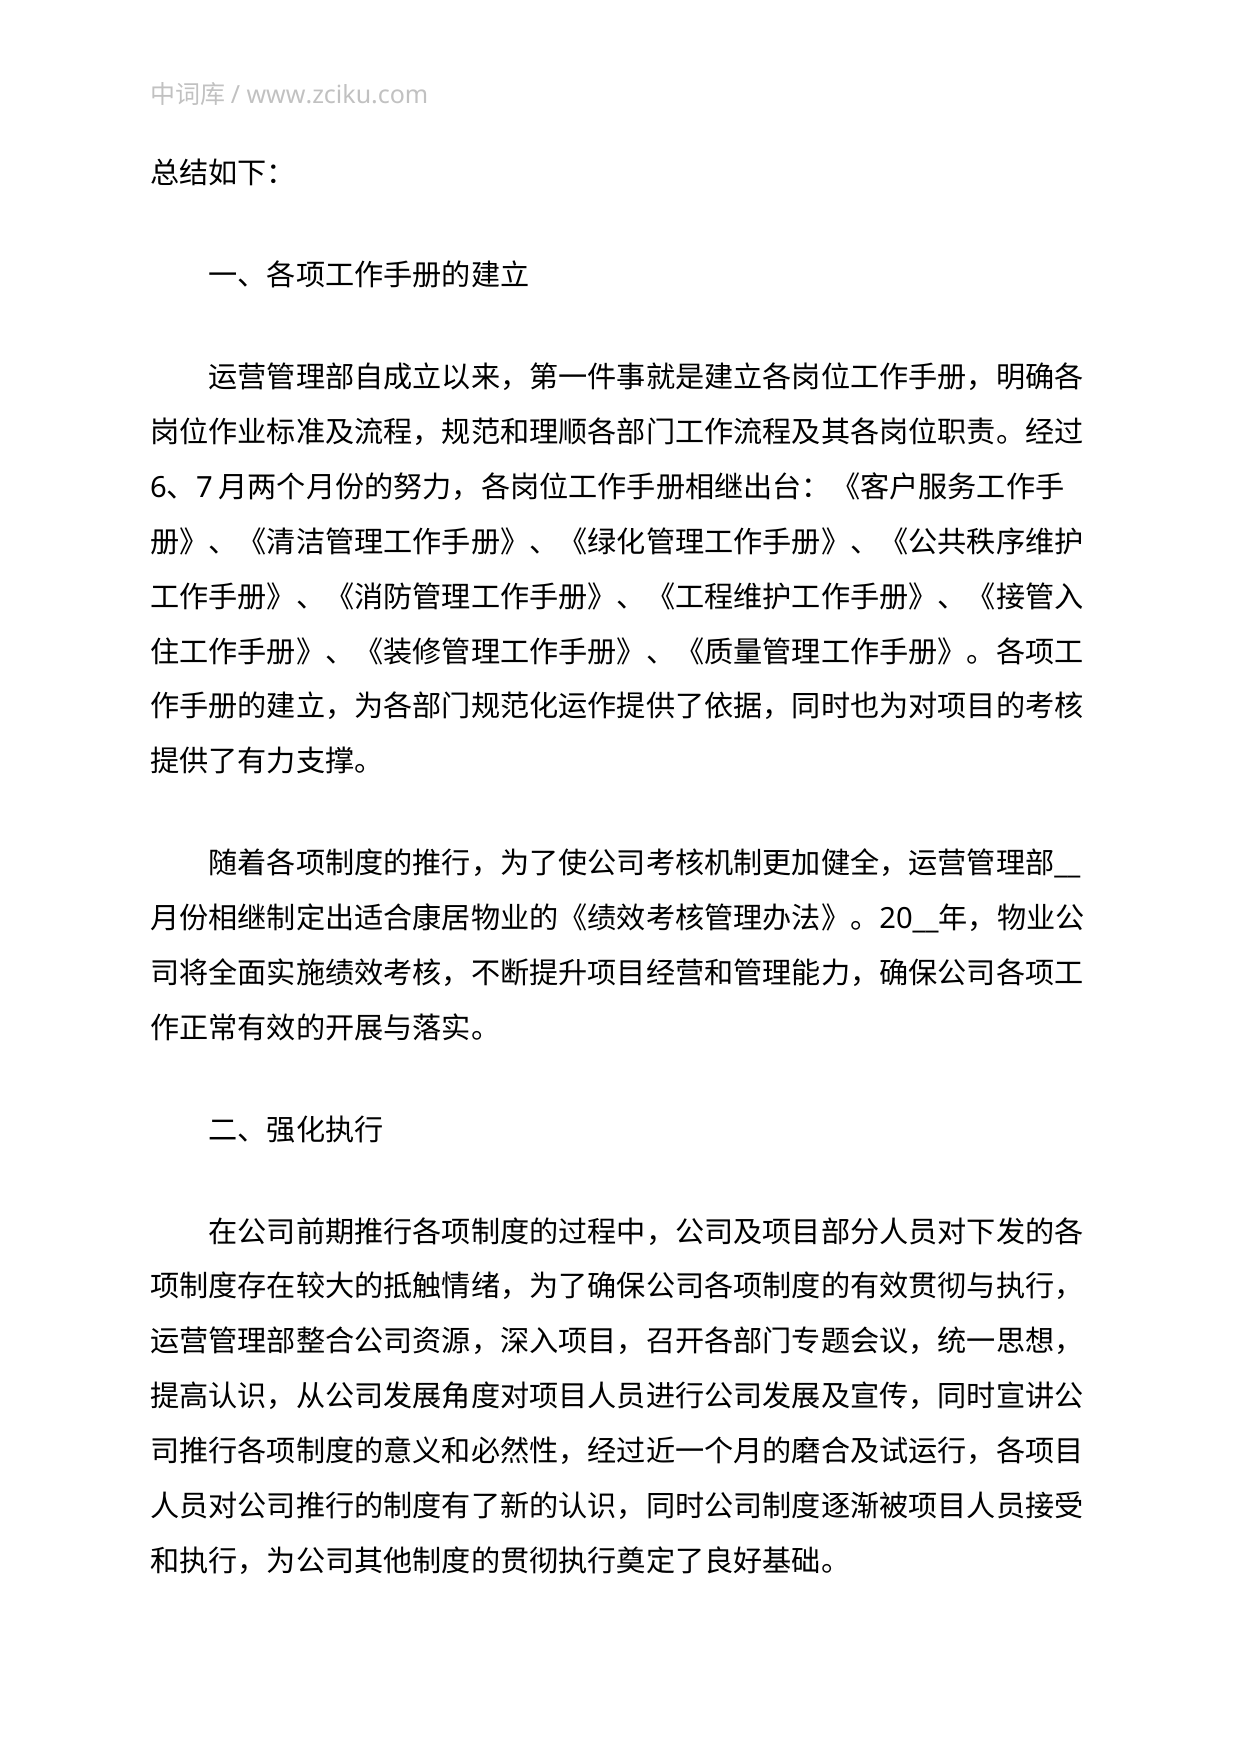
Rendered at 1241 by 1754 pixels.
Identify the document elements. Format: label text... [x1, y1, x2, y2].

text 一、各项工作手册的建立 [150, 252, 1090, 294]
text 运营管理部自成立以来，第一件事就是建立各岗位工作手册，明确各岗位作业标准及流程，规范和理顺各部门工作流程及其各岗位职责。经过6、7月两个月份的努力，各岗位工作手册相继出台：《客户服务工作手册》、《清洁管理工作手册》、《绿化管理工作手册》、《公共秩序维护工作手册》、《消防管理工作手册》、《工程维护工作手册》、《接管入住工作手册》、《装修管理工作手册》、《质量管理工作手册》。各项工作手册的建立，为各部门规范化运作提供了依据，同时也为对项目的考核提供了有力支撑。 [150, 353, 1090, 780]
text 二、强化执行 [150, 1106, 1090, 1149]
text 随着各项制度的推行，为了使公司考核机制更加健全，运营管理部__月份相继制定出适合康居物业的《绩效考核管理办法》。20__年，物业公司将全面实施绩效考核，不断提升项目经营和管理能力，确保公司各项工作正常有效的开展与落实。 [150, 840, 1090, 1047]
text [150, 150, 1090, 192]
text 在公司前期推行各项制度的过程中，公司及项目部分人员对下发的各项制度存在较大的抵触情绪，为了确保公司各项制度的有效贯彻与执行，运营管理部整合公司资源，深入项目，召开各部门专题会议，统一思想，提高认识，从公司发展角度对项目人员进行公司发展及宣传，同时宣讲公司推行各项制度的意义和必然性，经过近一个月的磨合及试运行，各项目人员对公司推行的制度有了新的认识，同时公司制度逐渐被项目人员接受和执行，为公司其他制度的贯彻执行奠定了良好基础。 [150, 1208, 1090, 1580]
